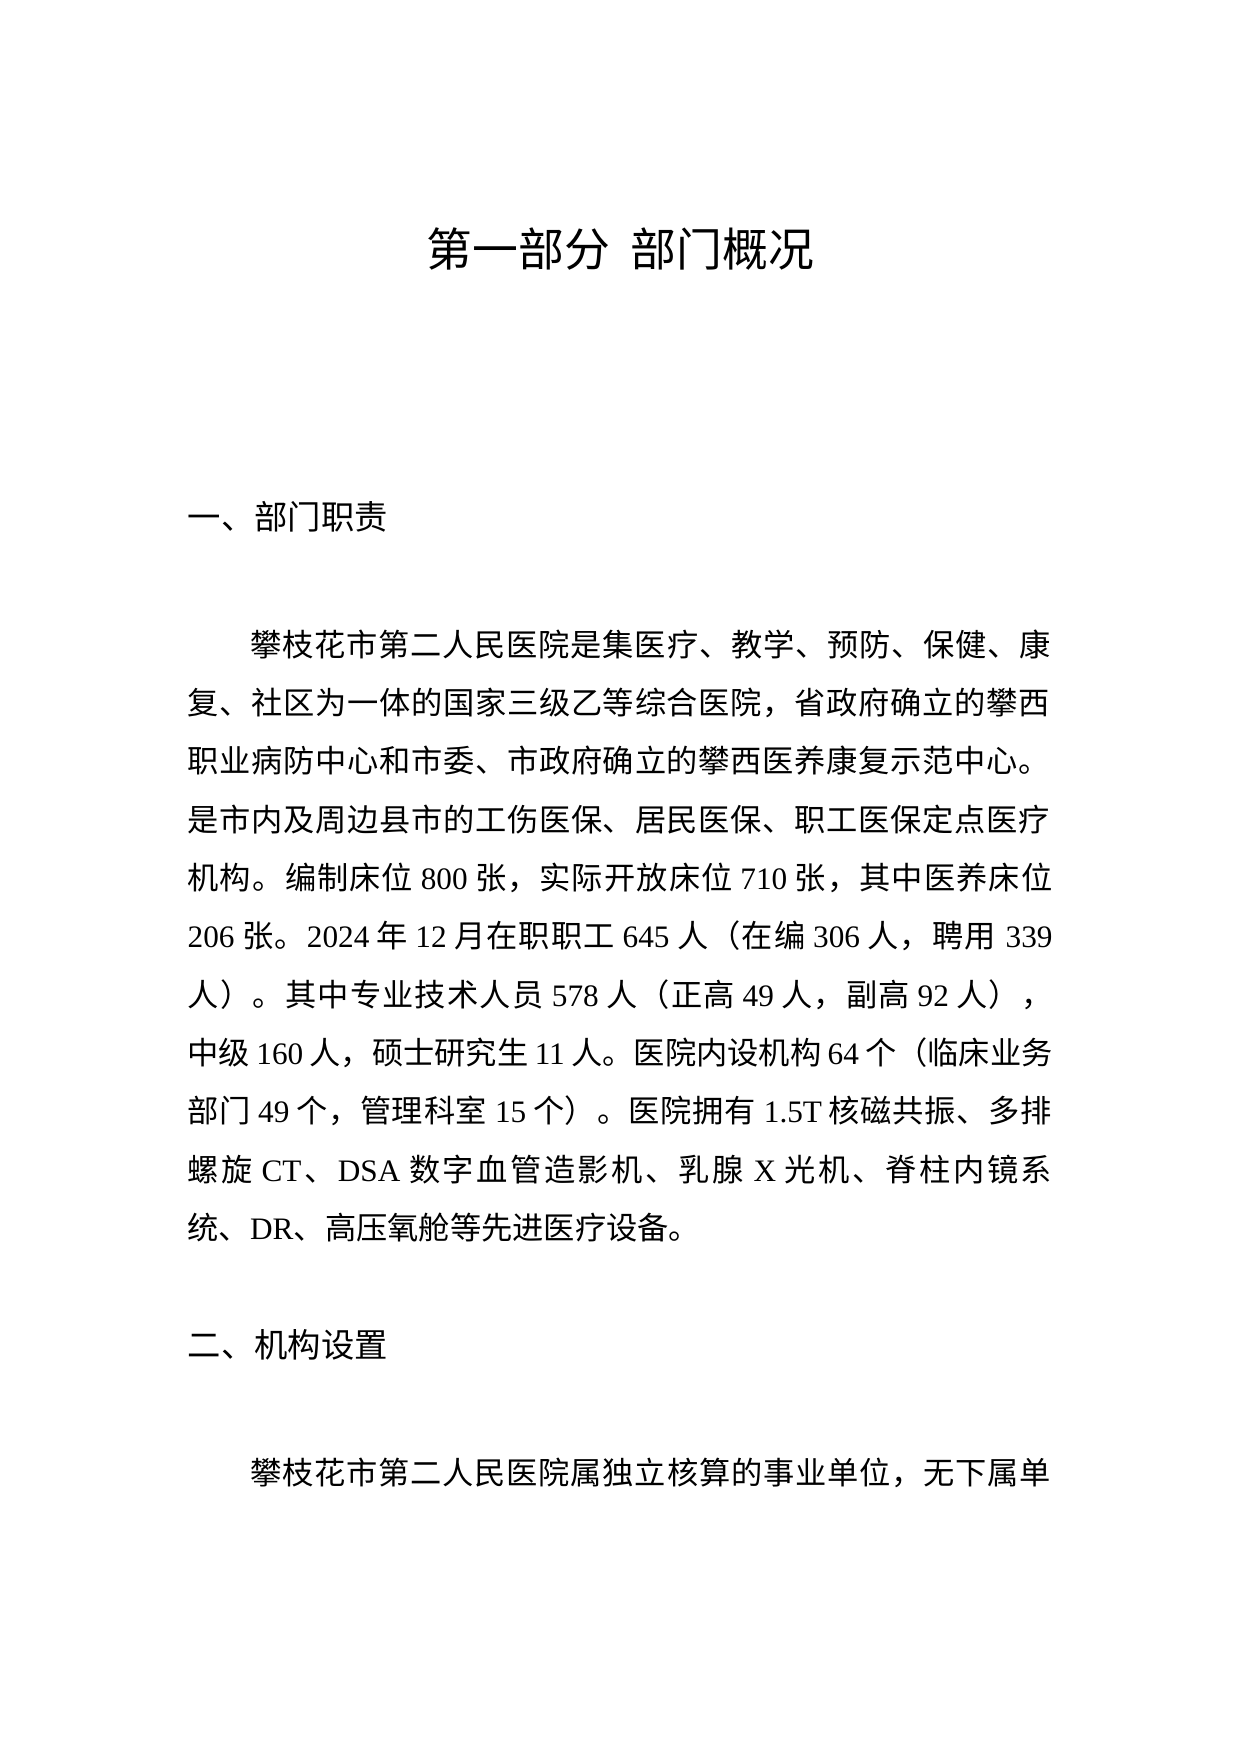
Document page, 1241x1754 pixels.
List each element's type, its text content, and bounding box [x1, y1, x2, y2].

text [187, 1438, 1053, 1569]
subtitle 部门职责 [187, 482, 1053, 547]
subtitle 第一部分 部门概况 [187, 197, 1053, 295]
text 攀枝花市第二人民医院是集医疗、教学、预防、保健、康复、社区为一体的国家三级乙等综合医院，省政府确立的攀西职业病防中心和市委、市政府确立的攀西医养康复示范中心。是市内及周边县市的工伤医保、居民医保、职工医保定点医疗机构。编制床位800张，实际开放床位710张，其中医养床位206张。2024年12月在职职工645人（在编306人，聘用 339人）。其中专业技术人员578人（正高49人，副高92人），中级160人，硕士研究生11人。医院内设机构64个（临床业务部门49个，管理科室15个）。医院拥有1.5T核磁共振、多排螺旋CT、DSA数字血管造影机、乳腺X光机、脊柱内镜系统、DR、高压氧舱等先进医疗设备。 [187, 609, 1053, 1251]
subtitle 二、机构设置 [187, 1311, 1053, 1376]
